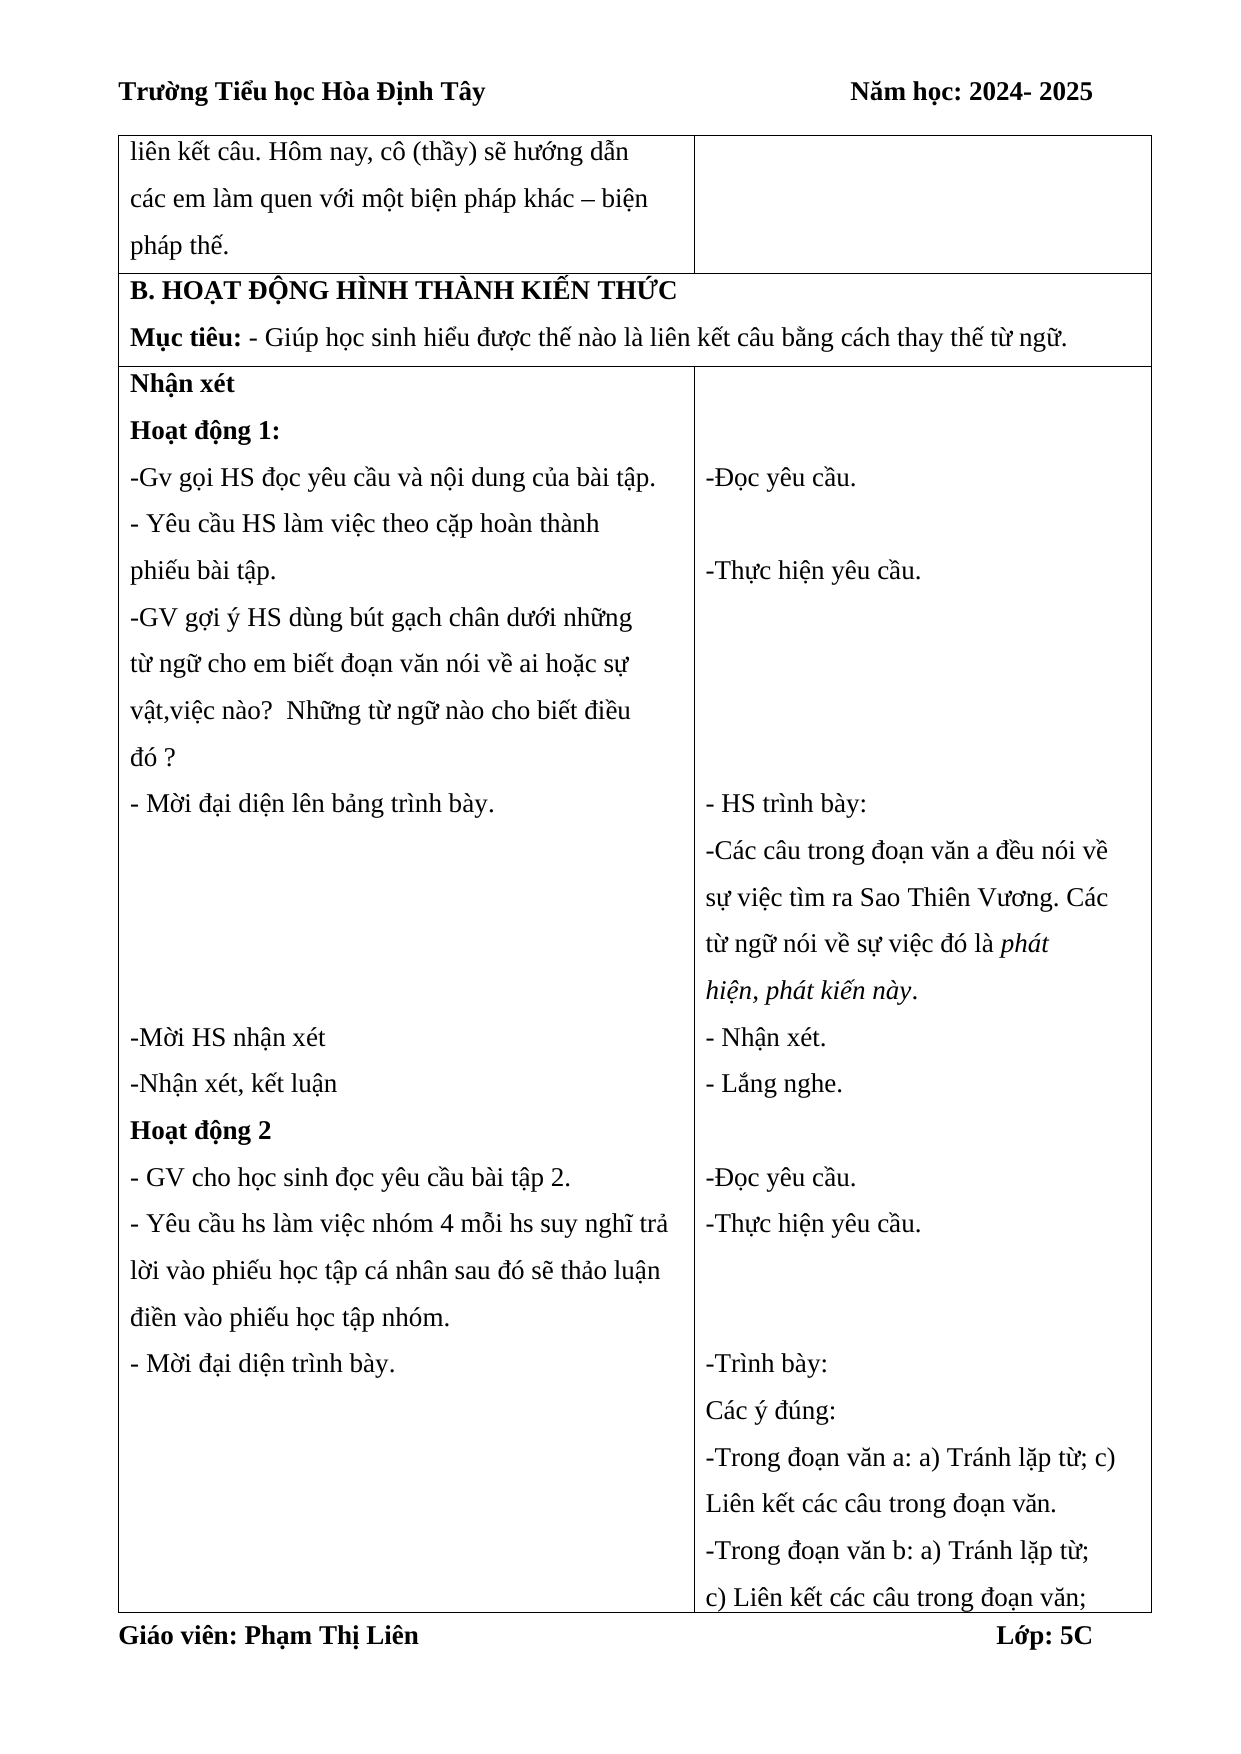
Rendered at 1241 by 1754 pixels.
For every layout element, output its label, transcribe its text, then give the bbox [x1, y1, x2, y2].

table_cell B. HOẠT ĐỘNG HÌNH THÀNH KIẾN THỨC Mục tiêu: - Giúp học sinh hiểu được thế nào là liên kết câu bằng cách thay thế từ ngữ. [119, 274, 1151, 366]
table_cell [119, 136, 694, 273]
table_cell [119, 367, 694, 1612]
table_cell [695, 136, 1151, 273]
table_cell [695, 367, 1151, 1612]
